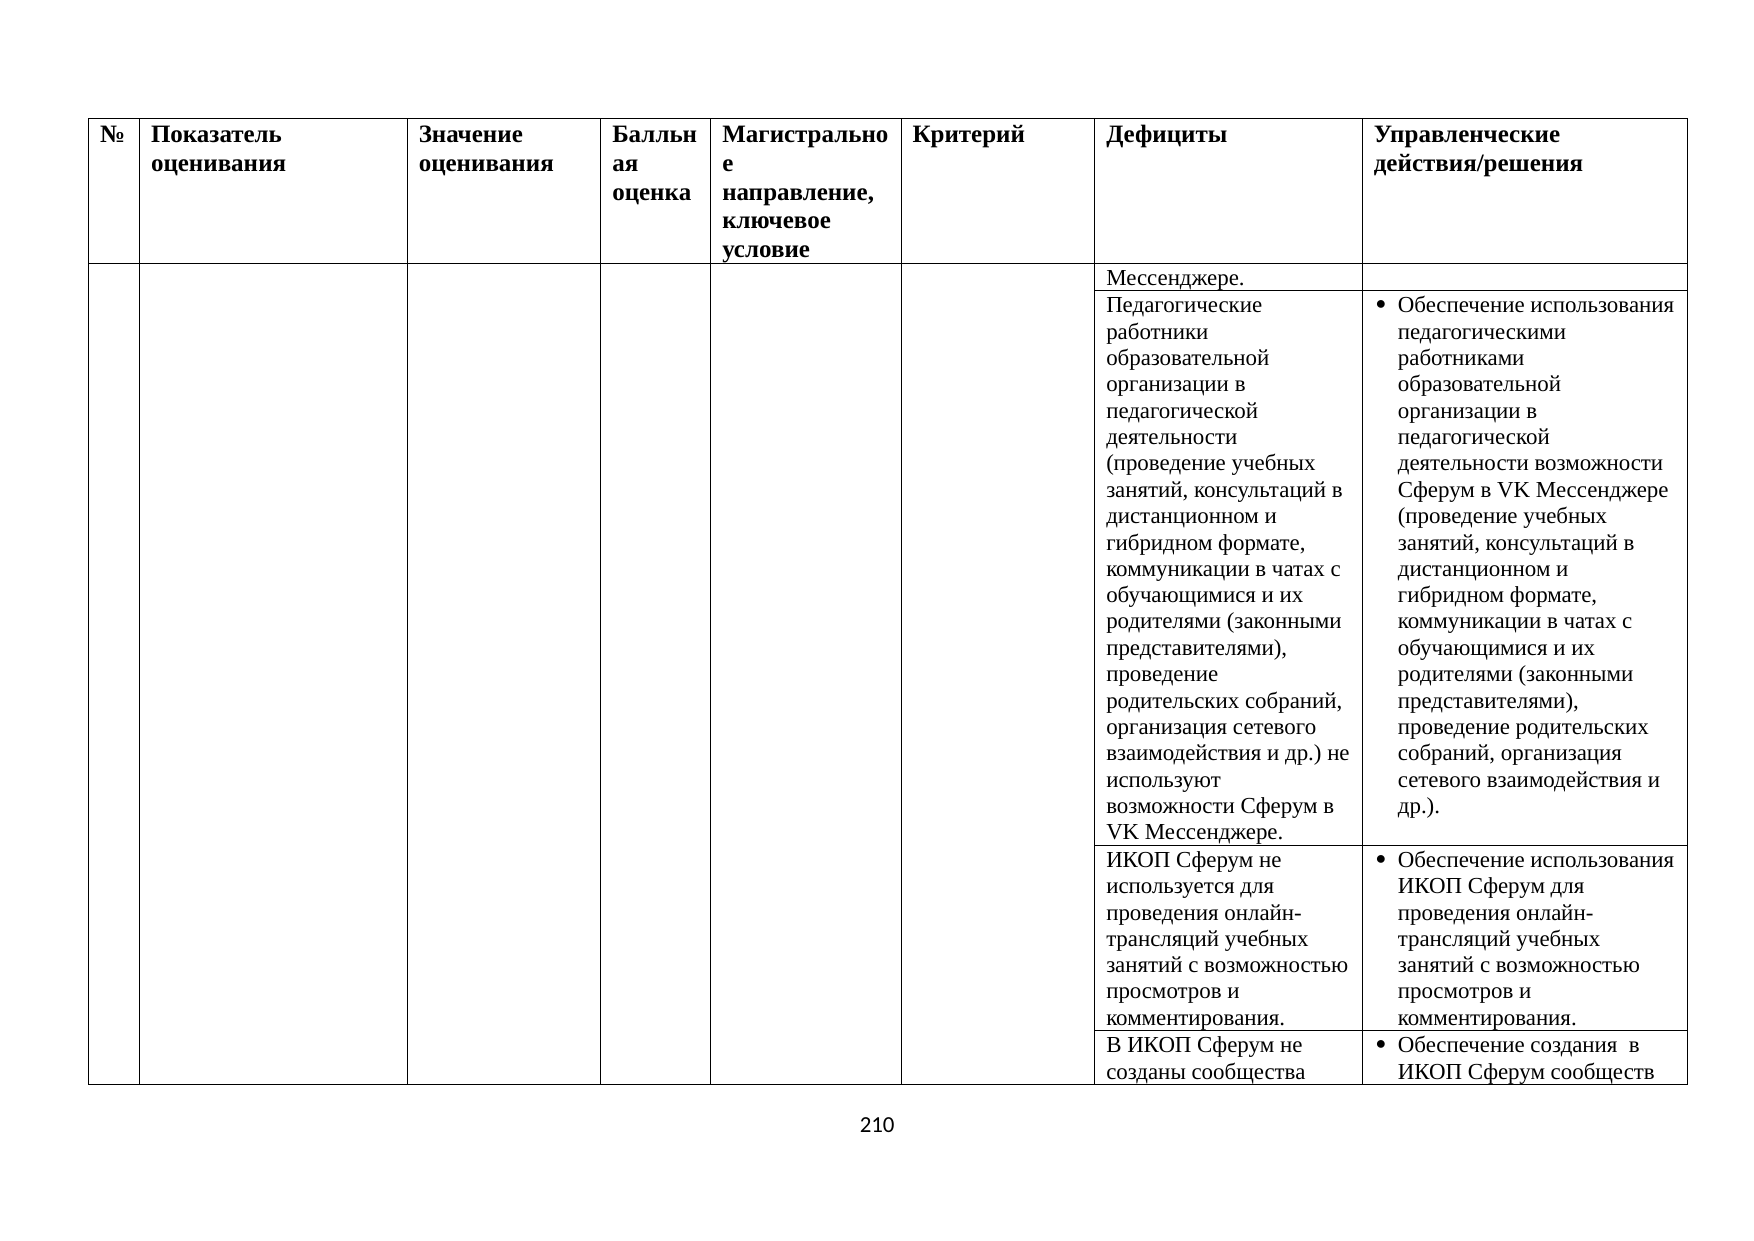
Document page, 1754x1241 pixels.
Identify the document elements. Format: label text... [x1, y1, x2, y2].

table_header Значение оценивания [408, 119, 600, 263]
table_header Управленческие действия/решения [1363, 119, 1687, 263]
table_header Показатель оценивания [140, 119, 407, 263]
table_header Магистральное направление, ключевое условие [711, 119, 901, 263]
table_header Балльная оценка [601, 119, 710, 263]
table_cell ИКОП Сферум не используется для проведения онлайн-трансляций учебных занятий с возможностью просмотров и комментирования. [1095, 846, 1362, 1030]
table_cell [1095, 264, 1362, 290]
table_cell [1095, 1031, 1362, 1084]
table_cell Обеспечение использования педагогическими работниками образовательной организации в педагогической деятельности возможности Сферум в VK Мессенджере (проведение учебных занятий, консультаций в дистанционном и гибридном формате, коммуникации в чатах с обучающимися и их родителями (законными представителями), проведение родительских собраний, организация сетевого взаимодействия и др.). [1363, 291, 1687, 845]
table_header Критерий [902, 119, 1094, 263]
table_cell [1363, 1031, 1687, 1084]
table_header № [89, 119, 139, 263]
table_cell Педагогические работники образовательной организации в педагогической деятельности (проведение учебных занятий, консультаций в дистанционном и гибридном формате, коммуникации в чатах с обучающимися и их родителями (законными представителями), проведение родительских собраний, организация сетевого взаимодействия и др.) не используют возможности Сферум в VK Мессенджере. [1095, 291, 1362, 845]
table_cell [1363, 264, 1687, 290]
table_cell Обеспечение использования ИКОП Сферум для проведения онлайн-трансляций учебных занятий с возможностью просмотров и комментирования. [1363, 846, 1687, 1030]
table_header Дефициты [1095, 119, 1362, 263]
